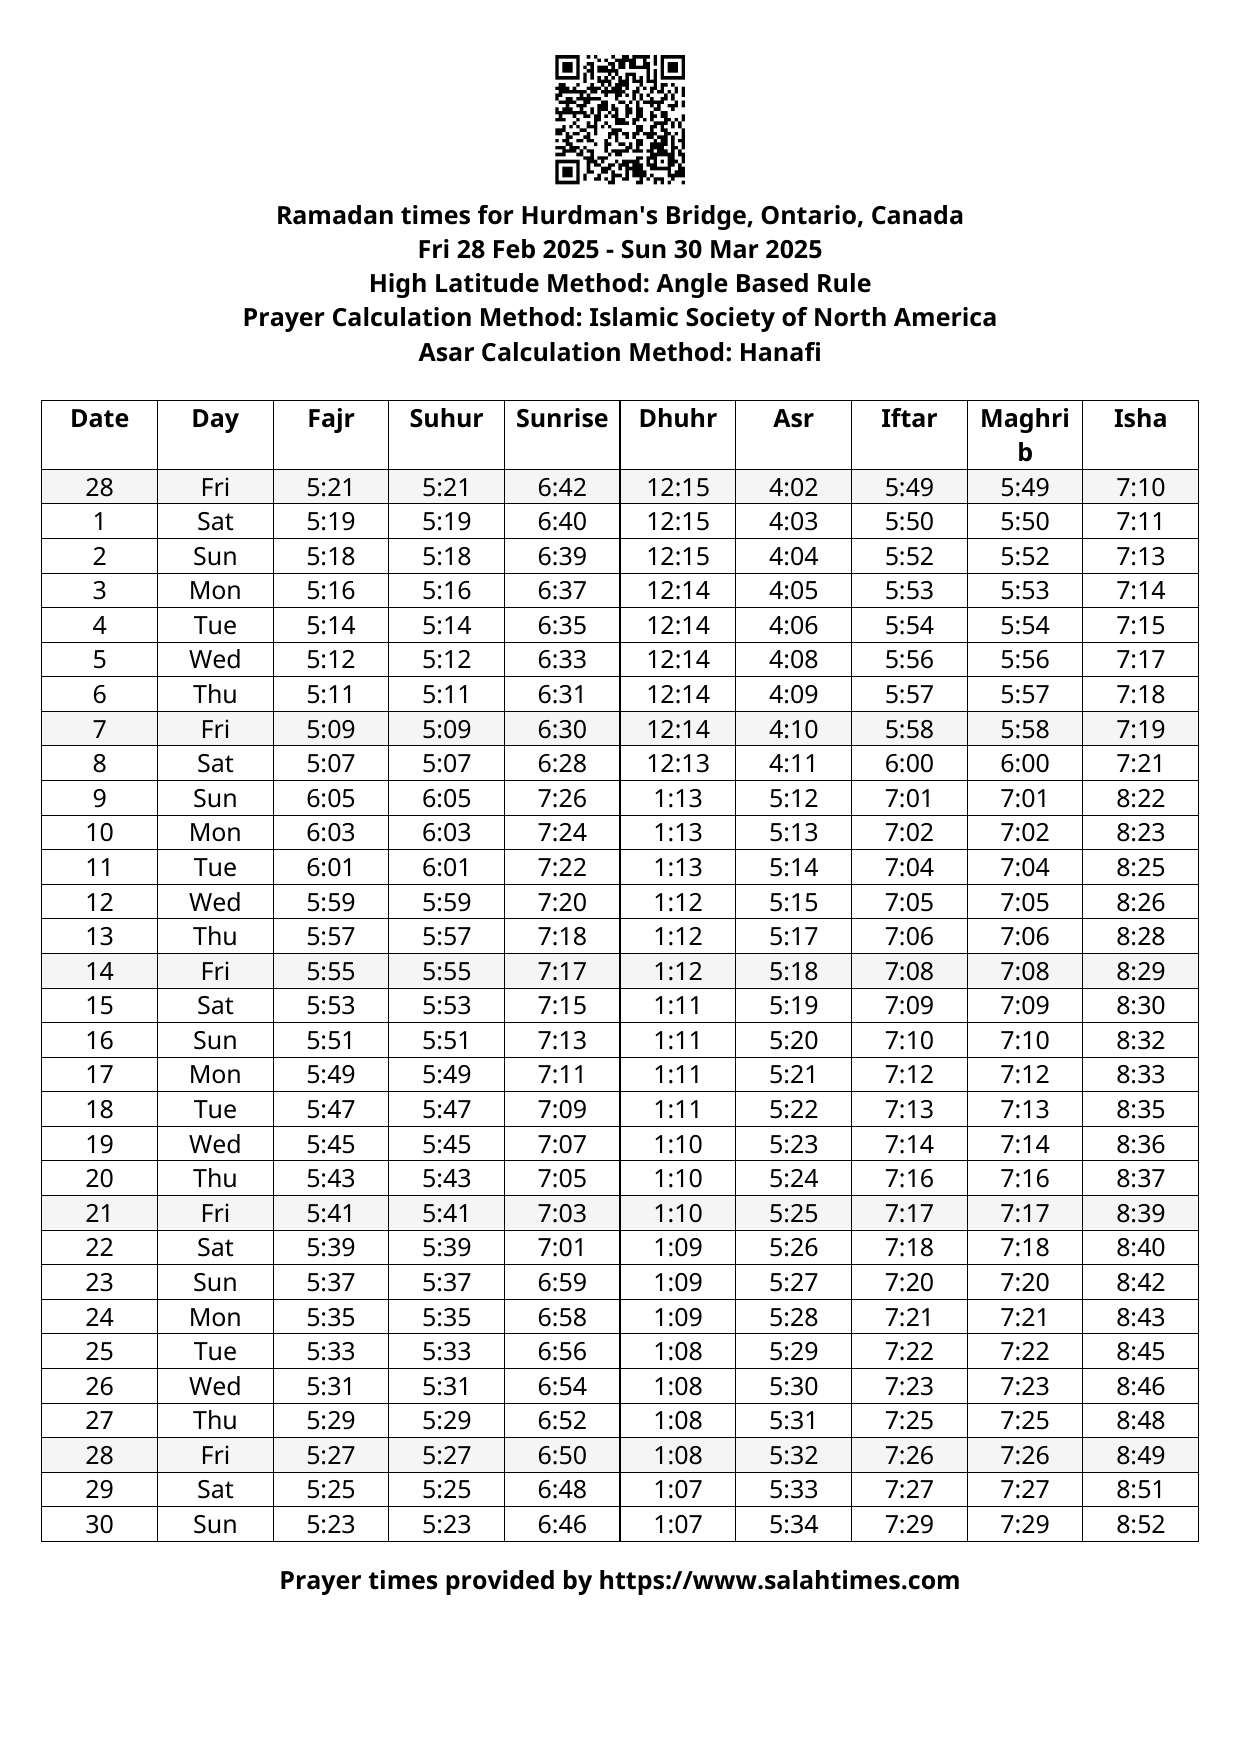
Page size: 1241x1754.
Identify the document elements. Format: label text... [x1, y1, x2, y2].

table_cell 5:09 [389, 712, 504, 745]
table_cell 8:42 [1083, 1265, 1198, 1299]
table_cell Thu [158, 919, 273, 953]
table_cell 4:02 [736, 470, 851, 503]
table_cell 7:25 [852, 1404, 967, 1437]
table_cell 7:02 [968, 816, 1082, 849]
table_cell 1:07 [621, 1473, 735, 1506]
table_cell 6:35 [505, 608, 619, 642]
table_cell 8:45 [1083, 1334, 1198, 1368]
table_cell 1:09 [621, 1265, 735, 1299]
text Asar Calculation Method: Hanafi [42, 334, 1198, 368]
table_cell Sun [158, 539, 273, 572]
table_header Fajr [274, 401, 388, 469]
table_cell Sat [158, 504, 273, 538]
table_cell 6:30 [505, 712, 619, 745]
table_cell 3 [42, 574, 157, 607]
table_cell 7:10 [852, 1023, 967, 1057]
table_cell 24 [42, 1300, 157, 1333]
table_cell 5:35 [389, 1300, 504, 1333]
table_cell 16 [42, 1023, 157, 1057]
table_cell 7:14 [1083, 574, 1198, 607]
table_cell 5:49 [389, 1058, 504, 1091]
table_cell 7:20 [968, 1265, 1082, 1299]
table_cell 12:13 [621, 746, 735, 780]
table_cell 6:46 [505, 1507, 619, 1541]
table_cell 5:39 [389, 1231, 504, 1264]
picture [542, 41, 699, 198]
table_cell 5:23 [274, 1507, 388, 1541]
table_cell 7:02 [852, 816, 967, 849]
table_cell 7:16 [968, 1161, 1082, 1195]
table_cell 7:05 [852, 885, 967, 918]
table_cell 18 [42, 1092, 157, 1126]
table_cell 7:13 [968, 1092, 1082, 1126]
table_cell Fri [158, 1196, 273, 1229]
table_cell 5:52 [968, 539, 1082, 572]
table_cell 27 [42, 1404, 157, 1437]
table_cell 7:29 [968, 1507, 1082, 1541]
table_cell Thu [158, 1404, 273, 1437]
table_cell 13 [42, 919, 157, 953]
table_cell 7:13 [505, 1023, 619, 1057]
table_header Iftar [852, 401, 967, 469]
table_cell 7:20 [505, 885, 619, 918]
table_cell 12:15 [621, 504, 735, 538]
table_cell 5:55 [389, 954, 504, 987]
table_cell Sat [158, 989, 273, 1022]
table_cell 5:33 [274, 1334, 388, 1368]
table_cell 5:57 [968, 677, 1082, 711]
table_cell 9 [42, 781, 157, 814]
table_cell 1:09 [621, 1300, 735, 1333]
table_cell Wed [158, 1127, 273, 1160]
table_cell 5:11 [389, 677, 504, 711]
table_cell 21 [42, 1196, 157, 1229]
table_cell 7:16 [852, 1161, 967, 1195]
table_cell 5:53 [274, 989, 388, 1022]
table_cell 6:03 [274, 816, 388, 849]
table_cell 5:45 [274, 1127, 388, 1160]
table_cell 6 [42, 677, 157, 711]
table_cell 5:29 [274, 1404, 388, 1437]
table_cell 6:42 [505, 470, 619, 503]
table_cell 5:54 [968, 608, 1082, 642]
table_cell 7:25 [968, 1404, 1082, 1437]
table_cell 8:39 [1083, 1196, 1198, 1229]
table_cell 5:37 [389, 1265, 504, 1299]
table_cell 5:51 [274, 1023, 388, 1057]
table_cell 5:14 [389, 608, 504, 642]
table_cell 8:28 [1083, 919, 1198, 953]
table_cell 1:08 [621, 1438, 735, 1472]
table_cell 7:07 [505, 1127, 619, 1160]
table_cell 7:17 [1083, 643, 1198, 676]
table_cell 1:10 [621, 1127, 735, 1160]
table_cell 5:59 [389, 885, 504, 918]
table_cell 5:41 [274, 1196, 388, 1229]
table_cell 5:13 [736, 816, 851, 849]
table_cell Wed [158, 885, 273, 918]
table_cell 1:11 [621, 1092, 735, 1126]
table_cell Fri [158, 712, 273, 745]
table_cell 6:03 [389, 816, 504, 849]
table_cell 6:31 [505, 677, 619, 711]
table_cell 7:27 [968, 1473, 1082, 1506]
table_cell Sun [158, 1023, 273, 1057]
table_cell 7:01 [505, 1231, 619, 1264]
table_cell 6:37 [505, 574, 619, 607]
table_cell 5:19 [389, 504, 504, 538]
table_cell 1:13 [621, 850, 735, 884]
table_cell 8:22 [1083, 781, 1198, 814]
table_cell 7:12 [968, 1058, 1082, 1091]
table_cell 7:14 [852, 1127, 967, 1160]
table_header Suhur [389, 401, 504, 469]
table_cell 12:14 [621, 608, 735, 642]
table_cell 5:45 [389, 1127, 504, 1160]
table_cell 7:20 [852, 1265, 967, 1299]
table_cell Mon [158, 1300, 273, 1333]
table_cell 1:13 [621, 781, 735, 814]
table_cell 5:21 [736, 1058, 851, 1091]
table_cell 6:05 [274, 781, 388, 814]
table_cell 6:56 [505, 1334, 619, 1368]
table_cell 7:04 [968, 850, 1082, 884]
table_cell 7:11 [505, 1058, 619, 1091]
table_cell 5:17 [736, 919, 851, 953]
table_cell 5:59 [274, 885, 388, 918]
table_cell 7:08 [968, 954, 1082, 987]
table_cell Fri [158, 954, 273, 987]
table_cell 7:03 [505, 1196, 619, 1229]
table_cell 8:48 [1083, 1404, 1198, 1437]
table_cell 26 [42, 1369, 157, 1402]
table_cell 4:09 [736, 677, 851, 711]
table_cell 28 [42, 1438, 157, 1472]
table_cell 6:33 [505, 643, 619, 676]
table_cell 7:23 [968, 1369, 1082, 1402]
table_header Day [158, 401, 273, 469]
table_cell 7:08 [852, 954, 967, 987]
table_cell 7:26 [505, 781, 619, 814]
table_cell 4:05 [736, 574, 851, 607]
table_cell 7:19 [1083, 712, 1198, 745]
table_header Maghrib [968, 401, 1082, 469]
table_cell 8:46 [1083, 1369, 1198, 1402]
table_header Asr [736, 401, 851, 469]
table_cell 2 [42, 539, 157, 572]
table_cell 7:14 [968, 1127, 1082, 1160]
table_cell 20 [42, 1161, 157, 1195]
table_cell 5:28 [736, 1300, 851, 1333]
table_cell Mon [158, 574, 273, 607]
table_cell 5:15 [736, 885, 851, 918]
table_cell 5:11 [274, 677, 388, 711]
table_cell 5:18 [389, 539, 504, 572]
table_cell 5:22 [736, 1092, 851, 1126]
table_cell Thu [158, 1161, 273, 1195]
table_cell 12 [42, 885, 157, 918]
table_cell 1:12 [621, 954, 735, 987]
table_cell 8:43 [1083, 1300, 1198, 1333]
table_cell 7:06 [968, 919, 1082, 953]
table_cell Sat [158, 1231, 273, 1264]
table_cell 5:21 [274, 470, 388, 503]
table_cell 5:24 [736, 1161, 851, 1195]
table_cell 7 [42, 712, 157, 745]
table_cell 5:53 [968, 574, 1082, 607]
table_cell 7:09 [968, 989, 1082, 1022]
table_cell 5:14 [736, 850, 851, 884]
table_cell 7:21 [968, 1300, 1082, 1333]
table_cell 5:34 [736, 1507, 851, 1541]
table_cell 6:28 [505, 746, 619, 780]
table_cell 8:49 [1083, 1438, 1198, 1472]
table_cell 5:58 [852, 712, 967, 745]
table_cell 5:43 [274, 1161, 388, 1195]
table_cell 5:53 [852, 574, 967, 607]
table_cell 5:53 [389, 989, 504, 1022]
table_cell 5:16 [274, 574, 388, 607]
table_cell 5:39 [274, 1231, 388, 1264]
table_cell 12:14 [621, 712, 735, 745]
table_cell 7:09 [505, 1092, 619, 1126]
table_cell 25 [42, 1334, 157, 1368]
table_cell 15 [42, 989, 157, 1022]
table_cell 5:50 [968, 504, 1082, 538]
table_cell 5:56 [852, 643, 967, 676]
table_cell Sat [158, 746, 273, 780]
table_cell 1:08 [621, 1334, 735, 1368]
table_cell 5:41 [389, 1196, 504, 1229]
table_header Dhuhr [621, 401, 735, 469]
table_cell Sun [158, 1507, 273, 1541]
table_cell 5:29 [389, 1404, 504, 1437]
table_cell 17 [42, 1058, 157, 1091]
table_cell 6:00 [968, 746, 1082, 780]
table_cell 7:17 [852, 1196, 967, 1229]
table_cell 4:04 [736, 539, 851, 572]
table_cell 7:21 [852, 1300, 967, 1333]
table_cell 5:50 [852, 504, 967, 538]
table_cell 7:10 [1083, 470, 1198, 503]
table_cell 6:58 [505, 1300, 619, 1333]
table_cell 5:27 [736, 1265, 851, 1299]
table_cell 5:58 [968, 712, 1082, 745]
table_cell 7:18 [1083, 677, 1198, 711]
table_cell 7:06 [852, 919, 967, 953]
table_cell 23 [42, 1265, 157, 1299]
table_cell 7:01 [968, 781, 1082, 814]
table_cell 8:35 [1083, 1092, 1198, 1126]
table_cell Tue [158, 608, 273, 642]
table_cell 5:07 [389, 746, 504, 780]
table_cell 8:33 [1083, 1058, 1198, 1091]
table_cell 7:26 [852, 1438, 967, 1472]
table_cell 5:09 [274, 712, 388, 745]
table_cell 1:11 [621, 989, 735, 1022]
table_cell 8:40 [1083, 1231, 1198, 1264]
table_cell 5:37 [274, 1265, 388, 1299]
table_cell 7:24 [505, 816, 619, 849]
table_cell 5:52 [852, 539, 967, 572]
table_cell 4:03 [736, 504, 851, 538]
table_cell 6:01 [274, 850, 388, 884]
table_cell 10 [42, 816, 157, 849]
table_cell 8:32 [1083, 1023, 1198, 1057]
table_cell 6:40 [505, 504, 619, 538]
table_cell 6:05 [389, 781, 504, 814]
table_cell 5:12 [274, 643, 388, 676]
text High Latitude Method: Angle Based Rule [42, 266, 1198, 300]
table_cell 5:54 [852, 608, 967, 642]
table_cell 5:49 [968, 470, 1082, 503]
text Ramadan times for Hurdman's Bridge, Ontario, Canada [42, 198, 1198, 232]
table_cell 4:10 [736, 712, 851, 745]
table_cell 7:05 [505, 1161, 619, 1195]
table_cell 1 [42, 504, 157, 538]
table_cell 4:08 [736, 643, 851, 676]
table_cell 11 [42, 850, 157, 884]
table_cell Wed [158, 643, 273, 676]
table_cell Sun [158, 1265, 273, 1299]
table_cell 5:12 [736, 781, 851, 814]
table_cell 5:19 [274, 504, 388, 538]
table_cell Mon [158, 1058, 273, 1091]
table_cell 8:52 [1083, 1507, 1198, 1541]
table_cell 4 [42, 608, 157, 642]
table_cell 7:15 [1083, 608, 1198, 642]
table_cell 5:51 [389, 1023, 504, 1057]
table_cell 5:25 [274, 1473, 388, 1506]
table_cell 1:09 [621, 1231, 735, 1264]
table_cell 30 [42, 1507, 157, 1541]
table_header Isha [1083, 401, 1198, 469]
table_cell 28 [42, 470, 157, 503]
table_cell 7:09 [852, 989, 967, 1022]
table_cell 5:35 [274, 1300, 388, 1333]
table_cell 6:59 [505, 1265, 619, 1299]
table_cell 6:54 [505, 1369, 619, 1402]
table_cell 8:26 [1083, 885, 1198, 918]
table_header Sunrise [505, 401, 619, 469]
table_cell 8:37 [1083, 1161, 1198, 1195]
table_cell 22 [42, 1231, 157, 1264]
table_cell 7:22 [505, 850, 619, 884]
table_cell 12:14 [621, 643, 735, 676]
table_cell 5:30 [736, 1369, 851, 1402]
table_cell 6:52 [505, 1404, 619, 1437]
table_cell 7:12 [852, 1058, 967, 1091]
table_cell 5:29 [736, 1334, 851, 1368]
table_cell 7:13 [1083, 539, 1198, 572]
table_cell 7:04 [852, 850, 967, 884]
table_cell 6:00 [852, 746, 967, 780]
table_cell 4:06 [736, 608, 851, 642]
table_cell 5:25 [389, 1473, 504, 1506]
table_cell 12:15 [621, 539, 735, 572]
table_cell 5:23 [389, 1507, 504, 1541]
table_cell 8:36 [1083, 1127, 1198, 1160]
table_cell 1:10 [621, 1161, 735, 1195]
table_cell 1:10 [621, 1196, 735, 1229]
table_cell 29 [42, 1473, 157, 1506]
table_cell 5:16 [389, 574, 504, 607]
table_cell 8:23 [1083, 816, 1198, 849]
table_cell Sun [158, 781, 273, 814]
table_cell 5 [42, 643, 157, 676]
table_cell 8:51 [1083, 1473, 1198, 1506]
table_cell 5:47 [389, 1092, 504, 1126]
table_cell 5:31 [389, 1369, 504, 1402]
table_cell 4:11 [736, 746, 851, 780]
table_cell Thu [158, 677, 273, 711]
table_cell 7:26 [968, 1438, 1082, 1472]
table_cell 5:25 [736, 1196, 851, 1229]
text Prayer Calculation Method: Islamic Society of North America [42, 300, 1198, 334]
table_cell 7:18 [852, 1231, 967, 1264]
table_cell 7:10 [968, 1023, 1082, 1057]
table_cell 7:17 [968, 1196, 1082, 1229]
table_cell 5:18 [274, 539, 388, 572]
table_cell 5:18 [736, 954, 851, 987]
table_cell 6:39 [505, 539, 619, 572]
table_cell Sat [158, 1473, 273, 1506]
table_cell 5:12 [389, 643, 504, 676]
table_cell 7:23 [852, 1369, 967, 1402]
table_cell 1:12 [621, 885, 735, 918]
table_cell 1:13 [621, 816, 735, 849]
table_header Date [42, 401, 157, 469]
table_cell 5:27 [389, 1438, 504, 1472]
table_cell 8 [42, 746, 157, 780]
table_cell 5:31 [274, 1369, 388, 1402]
table_cell 5:47 [274, 1092, 388, 1126]
table_cell Tue [158, 1334, 273, 1368]
table_cell 1:12 [621, 919, 735, 953]
table_cell 5:55 [274, 954, 388, 987]
table_cell 5:21 [389, 470, 504, 503]
table_cell 7:21 [1083, 746, 1198, 780]
table_cell 14 [42, 954, 157, 987]
table_cell 5:57 [852, 677, 967, 711]
table_cell 5:27 [274, 1438, 388, 1472]
table_cell 5:20 [736, 1023, 851, 1057]
table_cell 7:11 [1083, 504, 1198, 538]
table_cell 7:17 [505, 954, 619, 987]
table_cell 7:18 [505, 919, 619, 953]
table_cell 8:29 [1083, 954, 1198, 987]
table_cell 5:31 [736, 1404, 851, 1437]
table_cell 1:07 [621, 1507, 735, 1541]
table_cell 6:50 [505, 1438, 619, 1472]
table_cell 7:18 [968, 1231, 1082, 1264]
text Fri 28 Feb 2025 - Sun 30 Mar 2025 [42, 232, 1198, 266]
table_cell Tue [158, 850, 273, 884]
table_cell 1:08 [621, 1404, 735, 1437]
table_cell 7:22 [968, 1334, 1082, 1368]
table_cell 5:49 [852, 470, 967, 503]
table_cell 19 [42, 1127, 157, 1160]
table_cell 5:49 [274, 1058, 388, 1091]
table_cell 12:14 [621, 574, 735, 607]
table_cell Wed [158, 1369, 273, 1402]
table_cell 7:22 [852, 1334, 967, 1368]
table_cell 1:08 [621, 1369, 735, 1402]
table_cell 5:57 [389, 919, 504, 953]
table_cell 5:14 [274, 608, 388, 642]
table_cell 7:01 [852, 781, 967, 814]
table_cell 12:14 [621, 677, 735, 711]
table_cell 6:48 [505, 1473, 619, 1506]
table_cell 7:27 [852, 1473, 967, 1506]
table_cell Mon [158, 816, 273, 849]
table_cell 8:25 [1083, 850, 1198, 884]
table_cell 5:33 [736, 1473, 851, 1506]
text Prayer times provided by https://www.salahtimes.com [42, 1563, 1198, 1597]
table_cell 5:19 [736, 989, 851, 1022]
table_cell 5:26 [736, 1231, 851, 1264]
table_cell 5:07 [274, 746, 388, 780]
table_cell 5:56 [968, 643, 1082, 676]
table_cell 12:15 [621, 470, 735, 503]
table_cell 7:13 [852, 1092, 967, 1126]
table_cell 7:05 [968, 885, 1082, 918]
table_cell 5:32 [736, 1438, 851, 1472]
table_cell 1:11 [621, 1023, 735, 1057]
table_cell 5:43 [389, 1161, 504, 1195]
table_cell 5:33 [389, 1334, 504, 1368]
table_cell 6:01 [389, 850, 504, 884]
table_cell 1:11 [621, 1058, 735, 1091]
table_cell 8:30 [1083, 989, 1198, 1022]
table_cell 5:23 [736, 1127, 851, 1160]
table_cell 7:29 [852, 1507, 967, 1541]
table_cell 7:15 [505, 989, 619, 1022]
table_cell Fri [158, 470, 273, 503]
table_cell Tue [158, 1092, 273, 1126]
table_cell 5:57 [274, 919, 388, 953]
table_cell Fri [158, 1438, 273, 1472]
